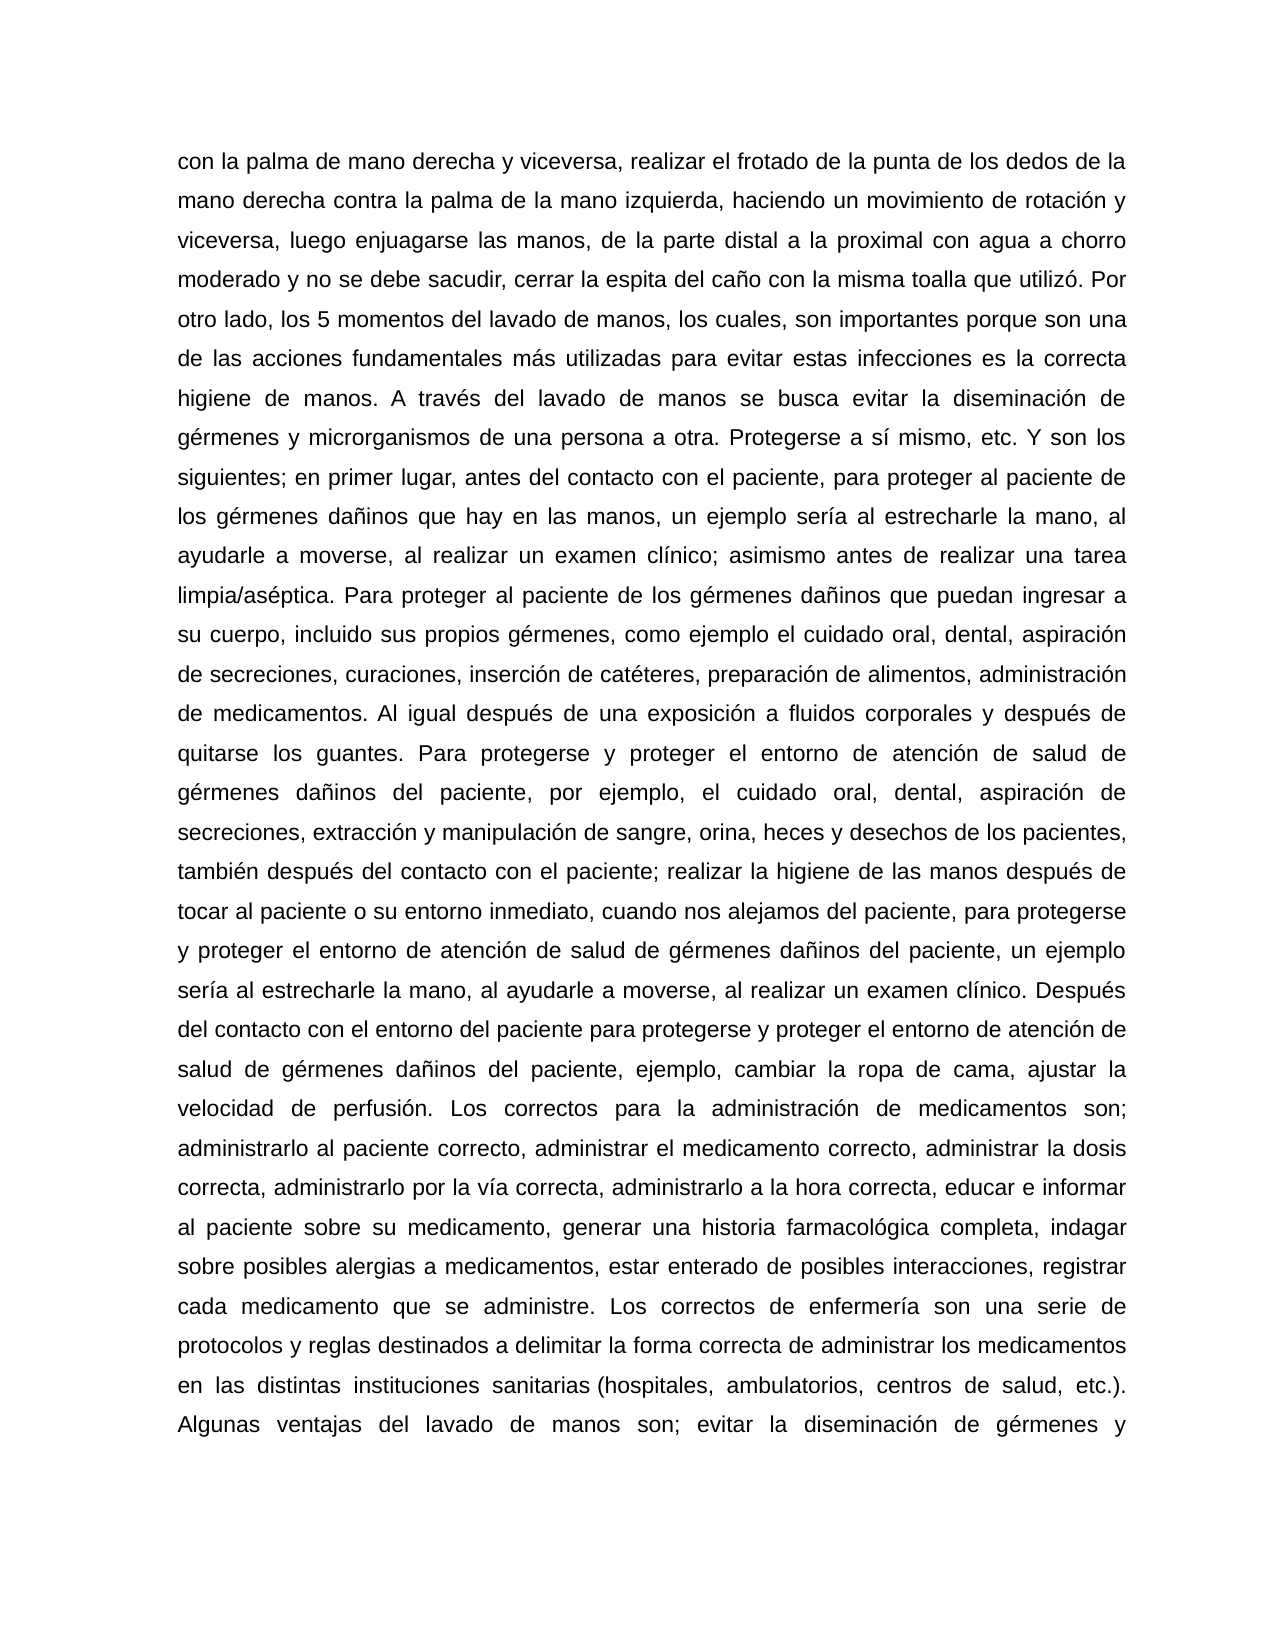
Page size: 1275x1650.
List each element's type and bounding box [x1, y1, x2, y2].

text [177, 148, 1127, 1437]
